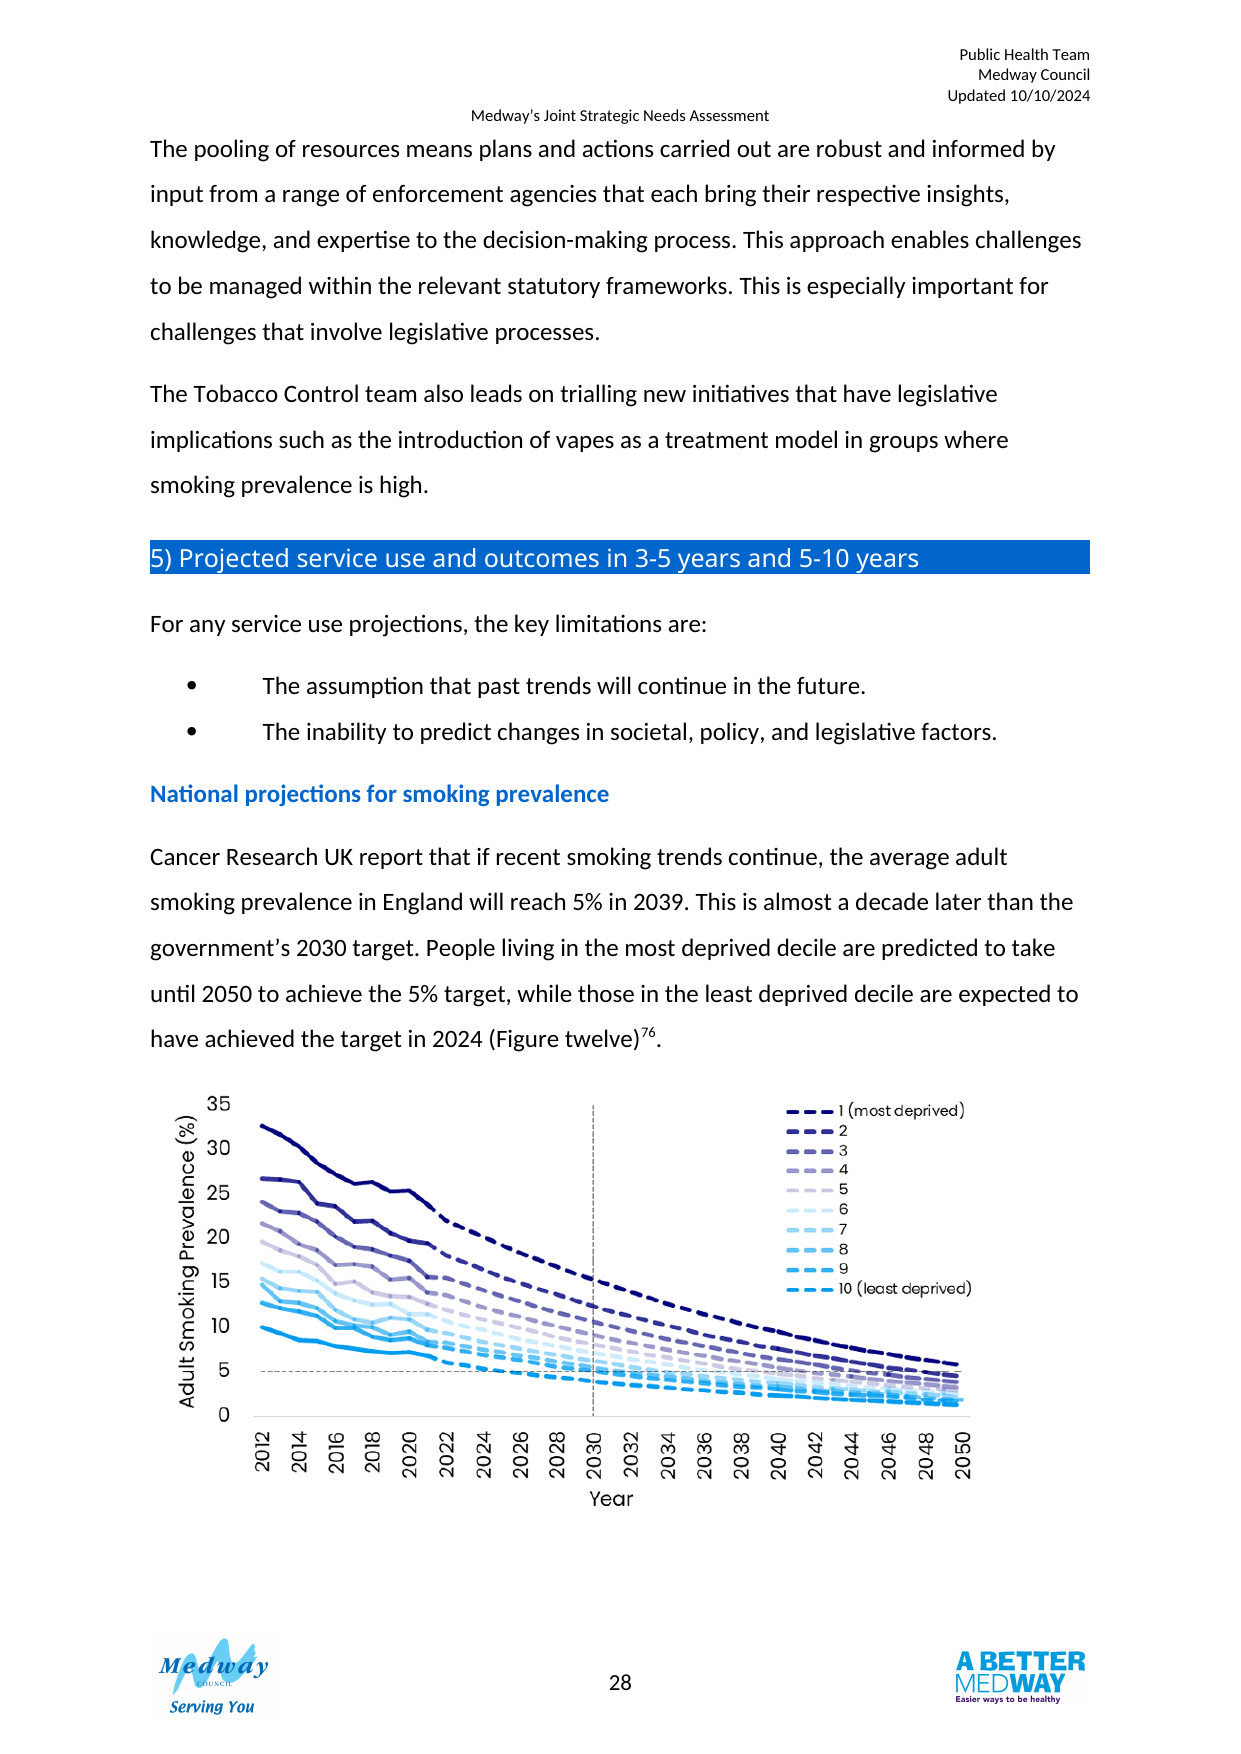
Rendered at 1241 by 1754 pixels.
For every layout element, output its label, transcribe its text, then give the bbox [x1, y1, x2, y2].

picture [150, 1194, 971, 1620]
subtitle National projections for smoking prevalence [150, 886, 1090, 917]
subtitle 5) Projected service use and outcomes in 3-5 years and 5-10 years [150, 648, 1090, 683]
text Cancer Research UK report that if recent smoking trends continue, the average adult smoking prevalence in England will reach 5% in 2039. This is almost a decade later than the government’s 2030 target. People living in the most deprived decile are predicted to take until 2050 to achieve the 5% target, while those in the least deprived decile are expected to have achieved the target in 2024 (Figure twelve). [150, 949, 1090, 1162]
text The team also carry out educational work and marketing campaigns to raise awareness of the harms associated with exposure to secondhand smoke. [150, 133, 1090, 209]
text The pooling of resources means plans and actions carried out are robust and informed by input from a range of enforcement agencies that each bring their respective insights, knowledge, and expertise to the decision-making process. This approach enables challenges to be managed within the relevant statutory frameworks. This is especially important for challenges that involve legislative processes. [150, 241, 1090, 454]
list The assumption that past trends will continue in the future. [187, 778, 1090, 809]
list The inability to predict changes in societal, policy, and legislative factors. [187, 824, 1090, 854]
text The Tobacco Control team also leads on trialling new initiatives that have legislative implications such as the introduction of vapes as a treatment model in groups where smoking prevalence is high. [150, 486, 1090, 608]
text For any service use projections, the key limitations are: [150, 716, 1090, 746]
